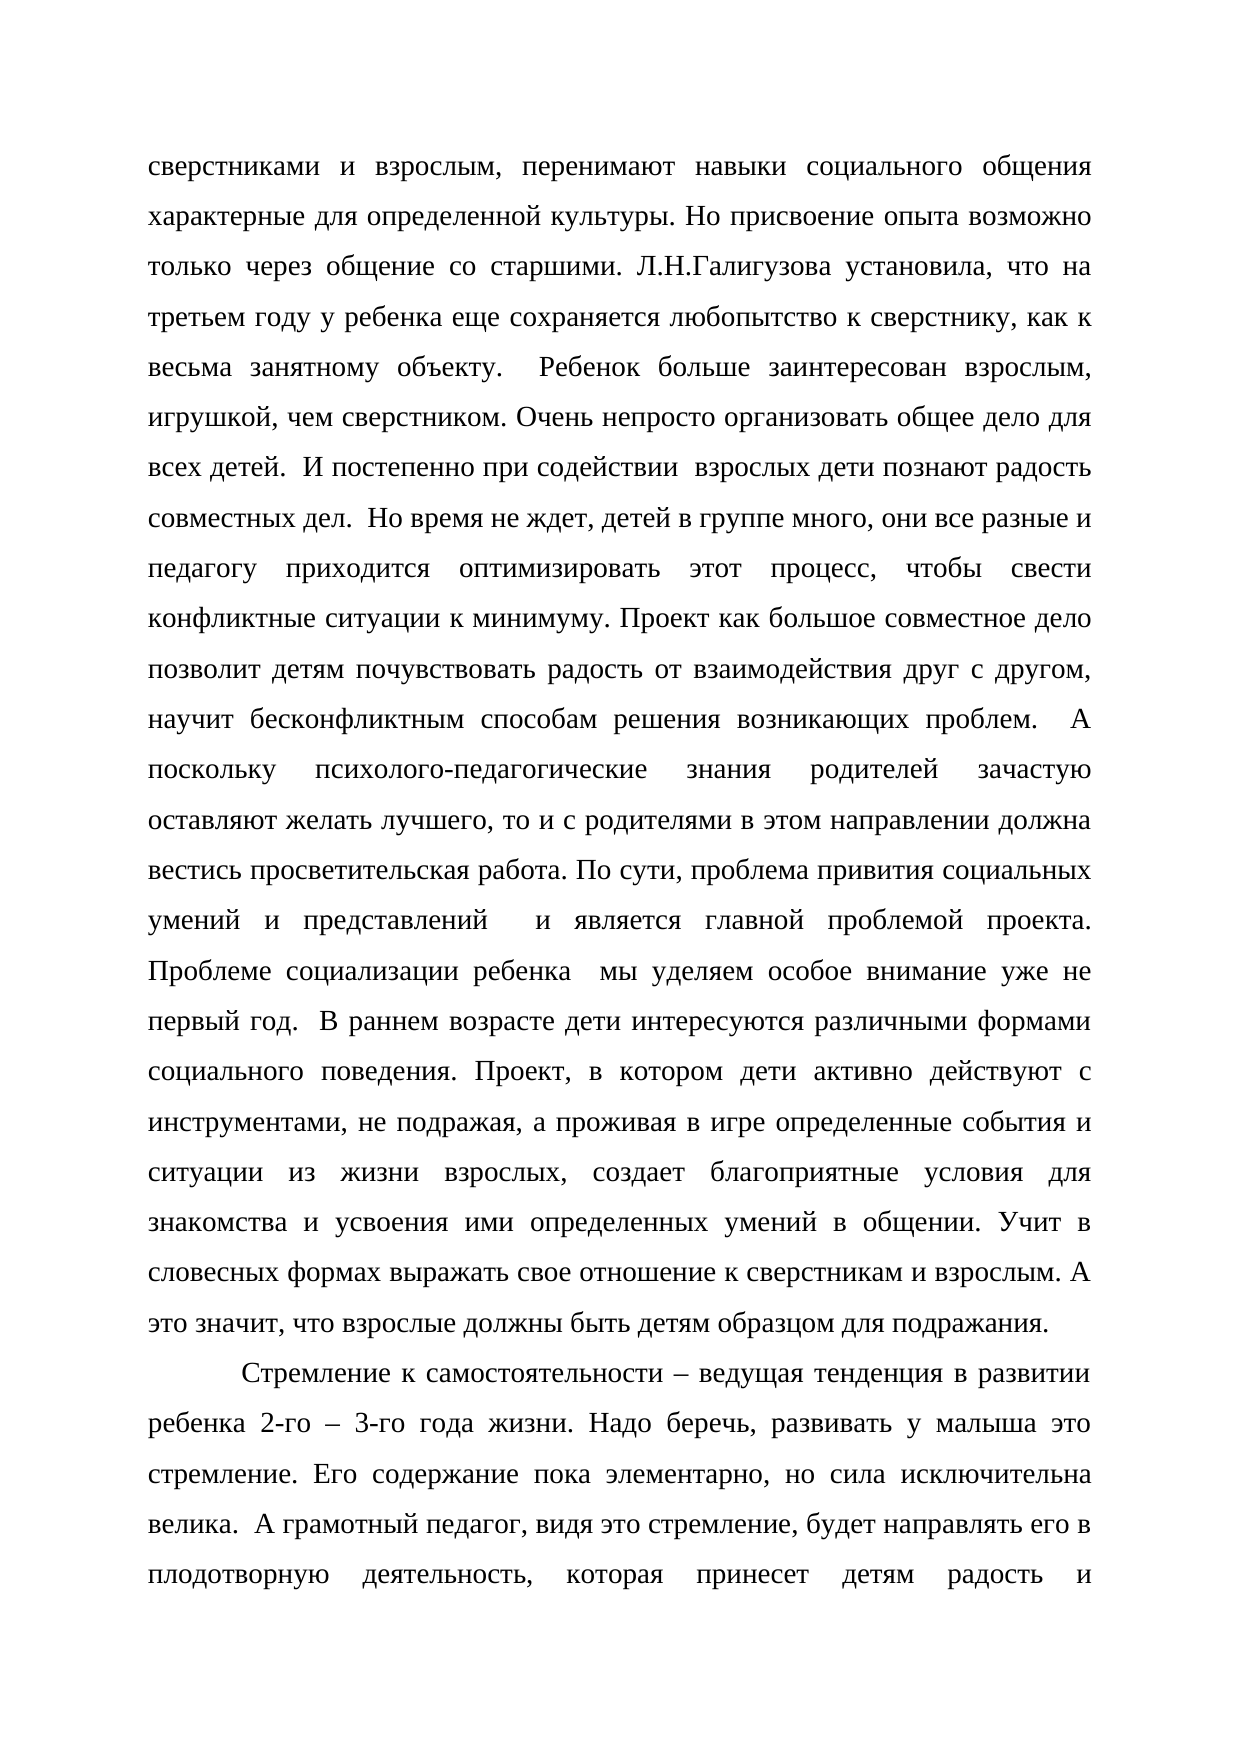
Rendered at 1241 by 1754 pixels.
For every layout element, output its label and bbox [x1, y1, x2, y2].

text [148, 148, 1092, 1338]
text [148, 1355, 1092, 1590]
